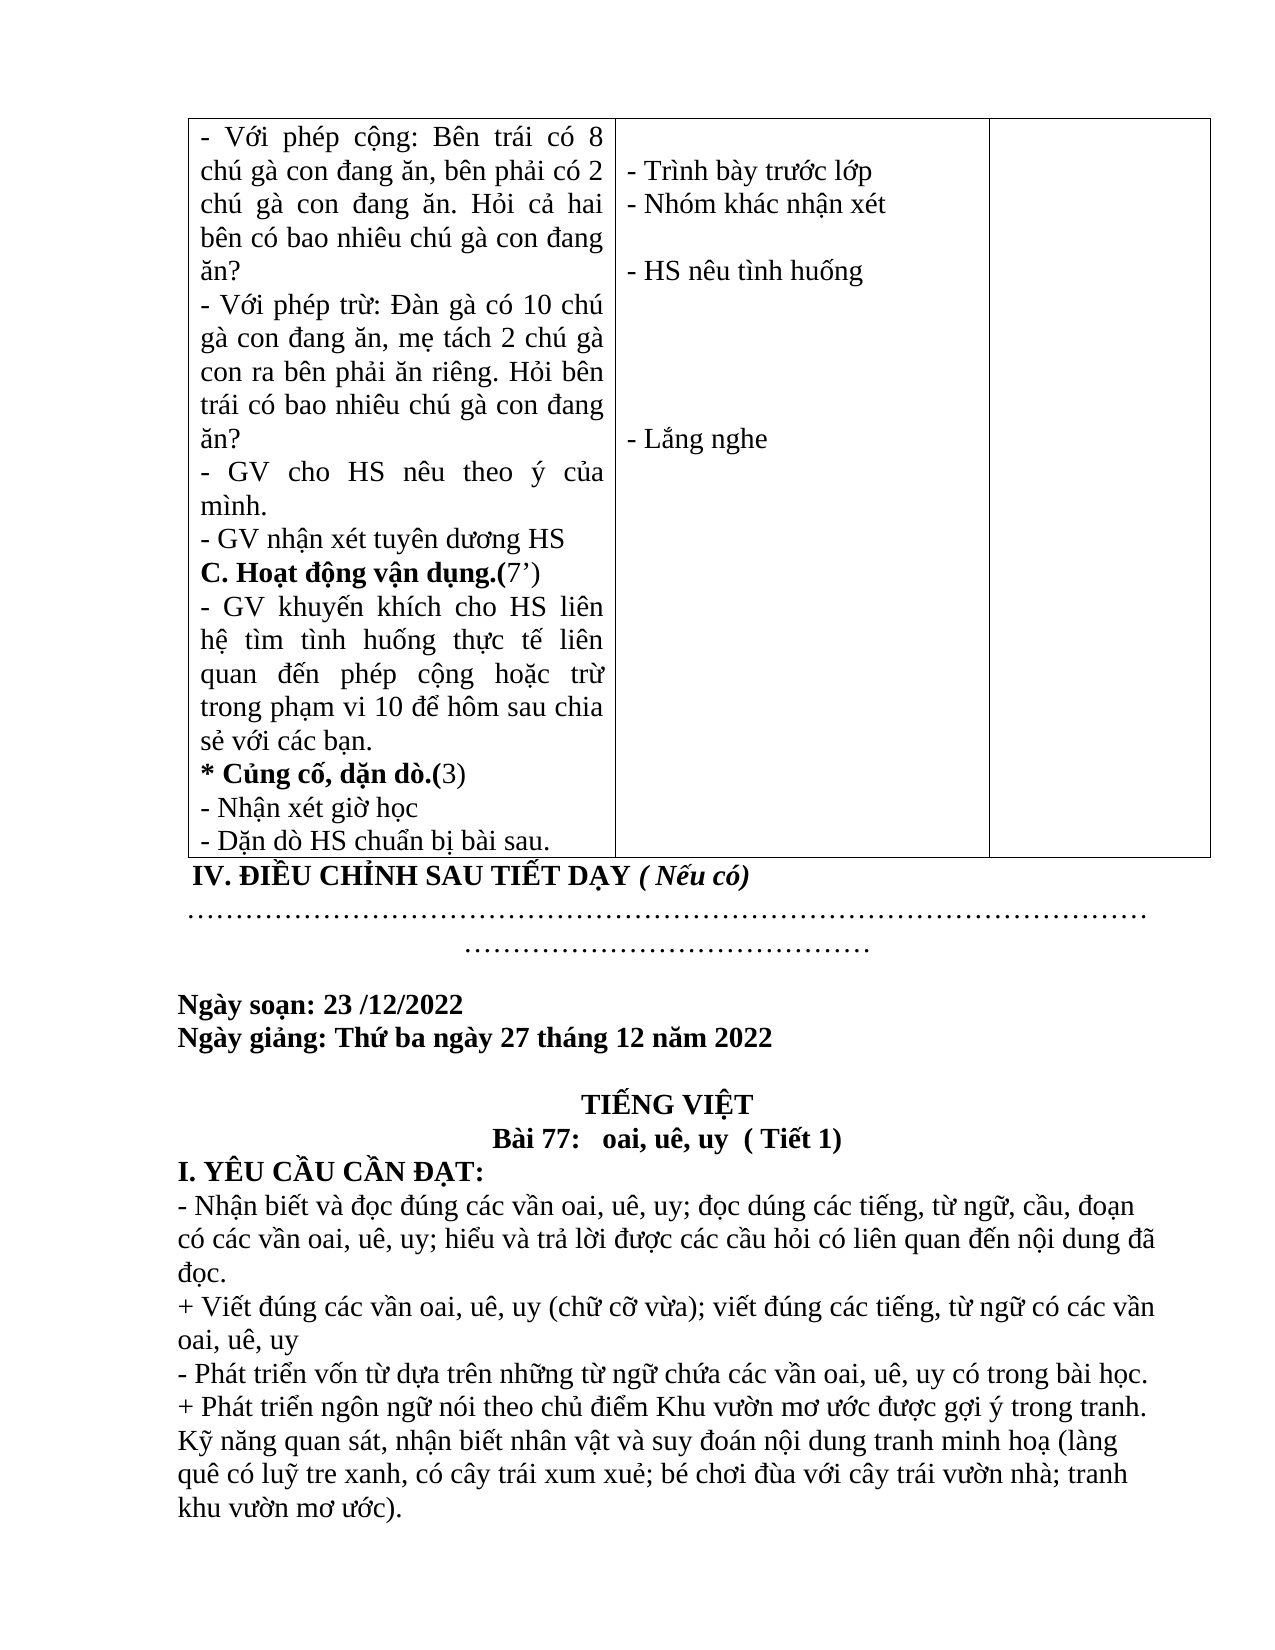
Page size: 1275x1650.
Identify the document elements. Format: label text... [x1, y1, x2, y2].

text Bài 77: oai, uê, uy ( Tiết 1) [177, 1121, 1157, 1154]
text + Phát triển ngôn ngữ nói theo chủ điểm Khu vườn mơ ước được gợi ý trong tranh. Kỹ năng quan sát, nhận biết nhân vật và suy đoán nội dung tranh minh hoạ (làng quê có luỹ tre xanh, có cây trái xum xuẻ; bé chơi đùa với cây trái vườn nhà; tranh khu vườn mơ ước). [177, 1389, 1157, 1523]
text Ngày soạn: 23 /12/2022 [177, 987, 1157, 1020]
text Ngày giảng: Thứ ba ngày 27 tháng 12 năm 2022 [177, 1020, 1157, 1054]
text I. YÊU CẦU CẦN ĐẠT: [177, 1154, 1157, 1188]
text - Phát triển vốn từ dựa trên những từ ngữ chứa các vần oai, uê, uy có trong bài học. [177, 1356, 1157, 1389]
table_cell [189, 119, 615, 857]
text …………………………………………………………………………………………………………………………… [177, 892, 1157, 959]
text TIẾNG VIỆT [177, 1087, 1157, 1121]
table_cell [990, 119, 1210, 857]
text IV. ĐIỀU CHỈNH SAU TIẾT DẠY ( Nếu có) [177, 858, 1157, 892]
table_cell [616, 119, 989, 857]
text + Viết đúng các vần oai, uê, uy (chữ cỡ vừa); viết đúng các tiếng, từ ngữ có các vần oai, uê, uy [177, 1289, 1157, 1356]
text - Nhận biết và đọc đúng các vần oai, uê, uy; đọc dúng các tiếng, từ ngữ, cầu, đoạn có các vần oai, uê, uy; hiểu và trả lời được các cầu hỏi có liên quan đến nội dung đã đọc. [177, 1188, 1157, 1289]
